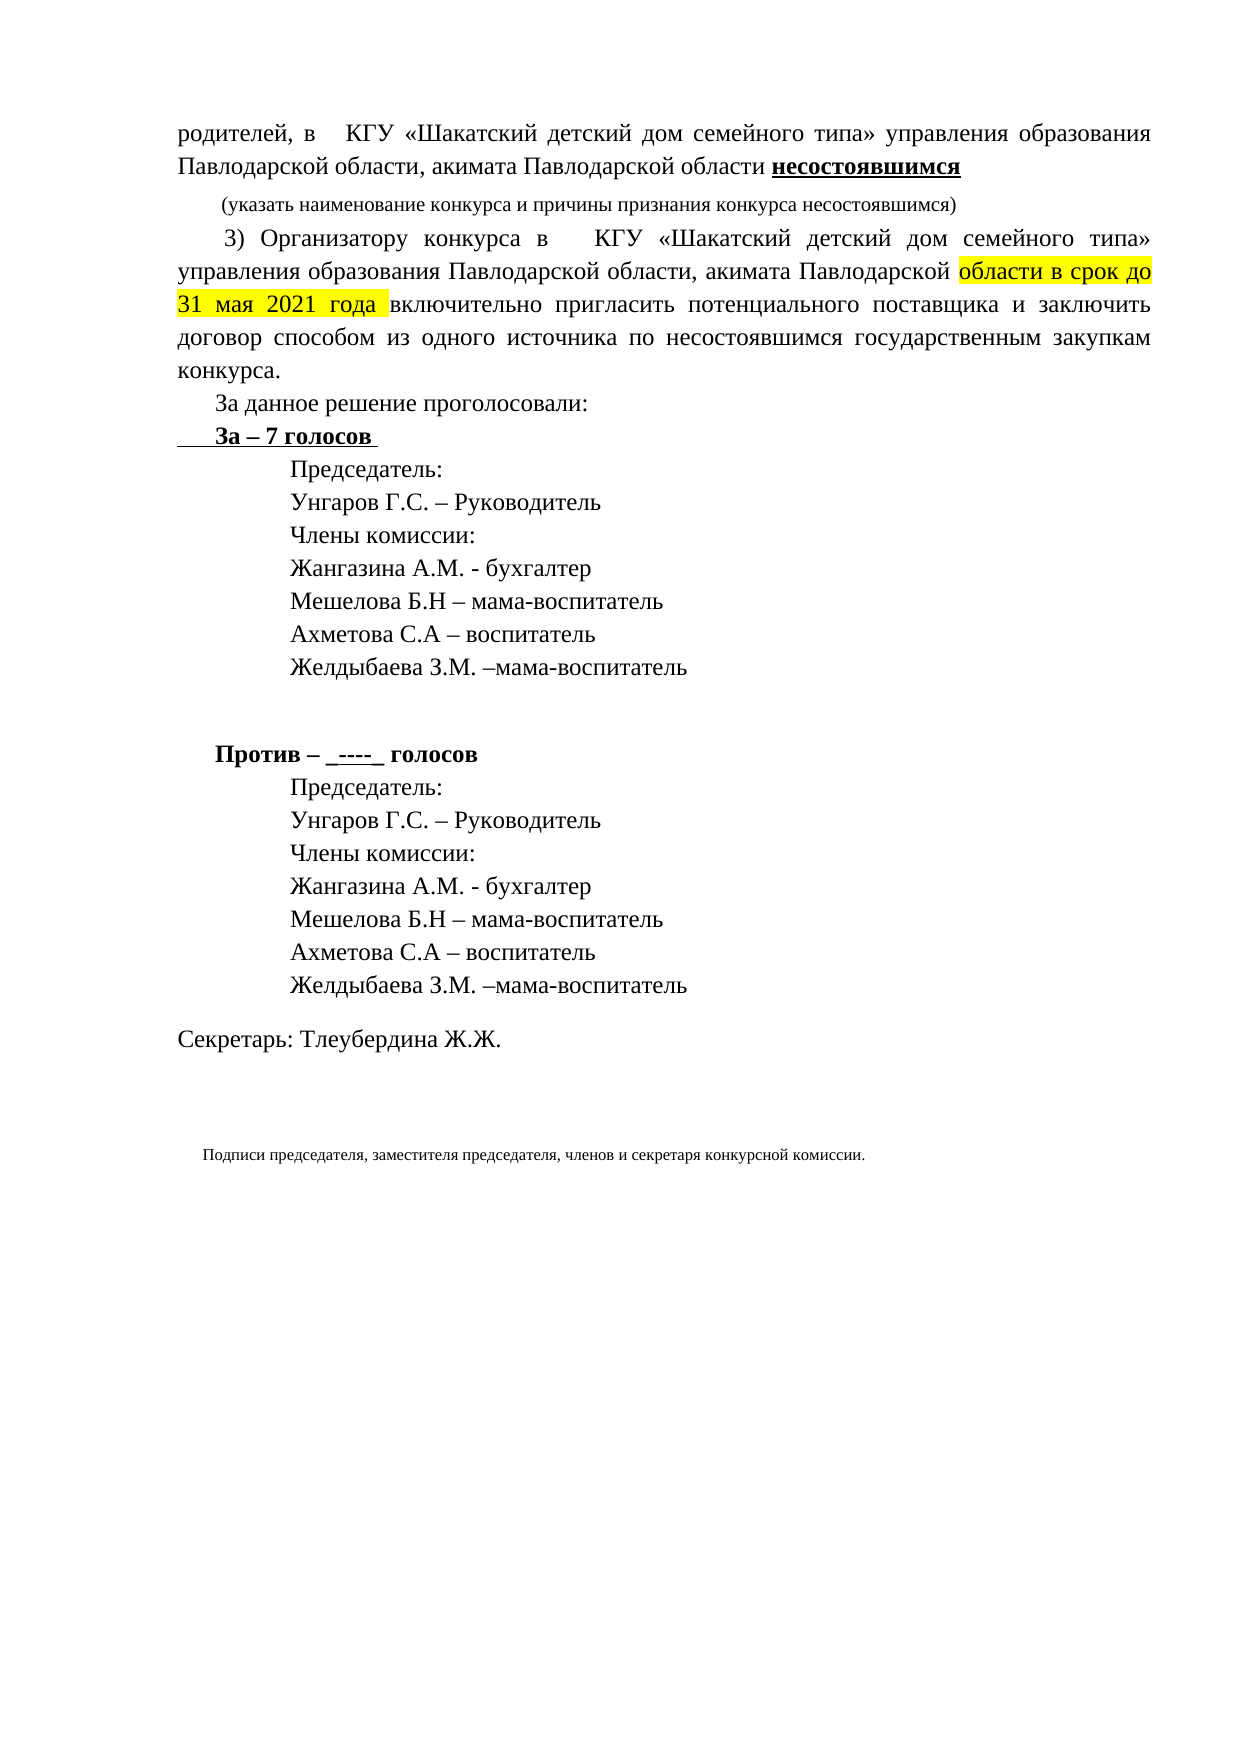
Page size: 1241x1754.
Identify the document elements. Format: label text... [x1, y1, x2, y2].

list Ахметова С.А – воспитатель [290, 619, 1152, 648]
list Ахметова С.А – воспитатель [290, 937, 1152, 966]
text За данное решение проголосовали: [177, 388, 1152, 417]
text Секретарь: Тлеубердина Ж.Ж. [177, 1024, 1152, 1053]
list Мешелова Б.Н – мама-воспитатель [290, 904, 1152, 933]
list Члены комиссии: [290, 838, 1152, 867]
list Жангазина А.М. - бухгалтер [290, 553, 1152, 582]
list Мешелова Б.Н – мама-воспитатель [290, 586, 1152, 615]
list Унгаров Г.С. – Руководитель [290, 805, 1152, 834]
text 3) Организатору конкурса в КГУ «Шакатский детский дом семейного типа» управления образования Павлодарской области, акимата Павлодарской области в срок до 31 мая 2021 года включительно пригласить потенциального поставщика и заключить договор способом из одного источника по несостоявшимся государственным закупкам конкурса. [177, 223, 1152, 383]
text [177, 118, 1152, 180]
list Жангазина А.М. - бухгалтер [290, 871, 1152, 900]
text (указать наименование конкурса и причины признания конкурса несостоявшимся) [177, 184, 1152, 218]
list Унгаров Г.С. – Руководитель [290, 487, 1152, 516]
list Желдыбаева З.М. –мама-воспитатель [290, 652, 1152, 681]
list Члены комиссии: [290, 520, 1152, 549]
text За – 7 голосов [177, 421, 1152, 449]
list Председатель: [290, 772, 1152, 801]
list Председатель: [290, 454, 1152, 483]
list Желдыбаева З.М. –мама-воспитатель [290, 970, 1152, 999]
text Против – _----_ голосов [177, 739, 1152, 768]
text Подписи председателя, заместителя председателя, членов и секретаря конкурсной комиссии. [177, 1144, 1152, 1164]
